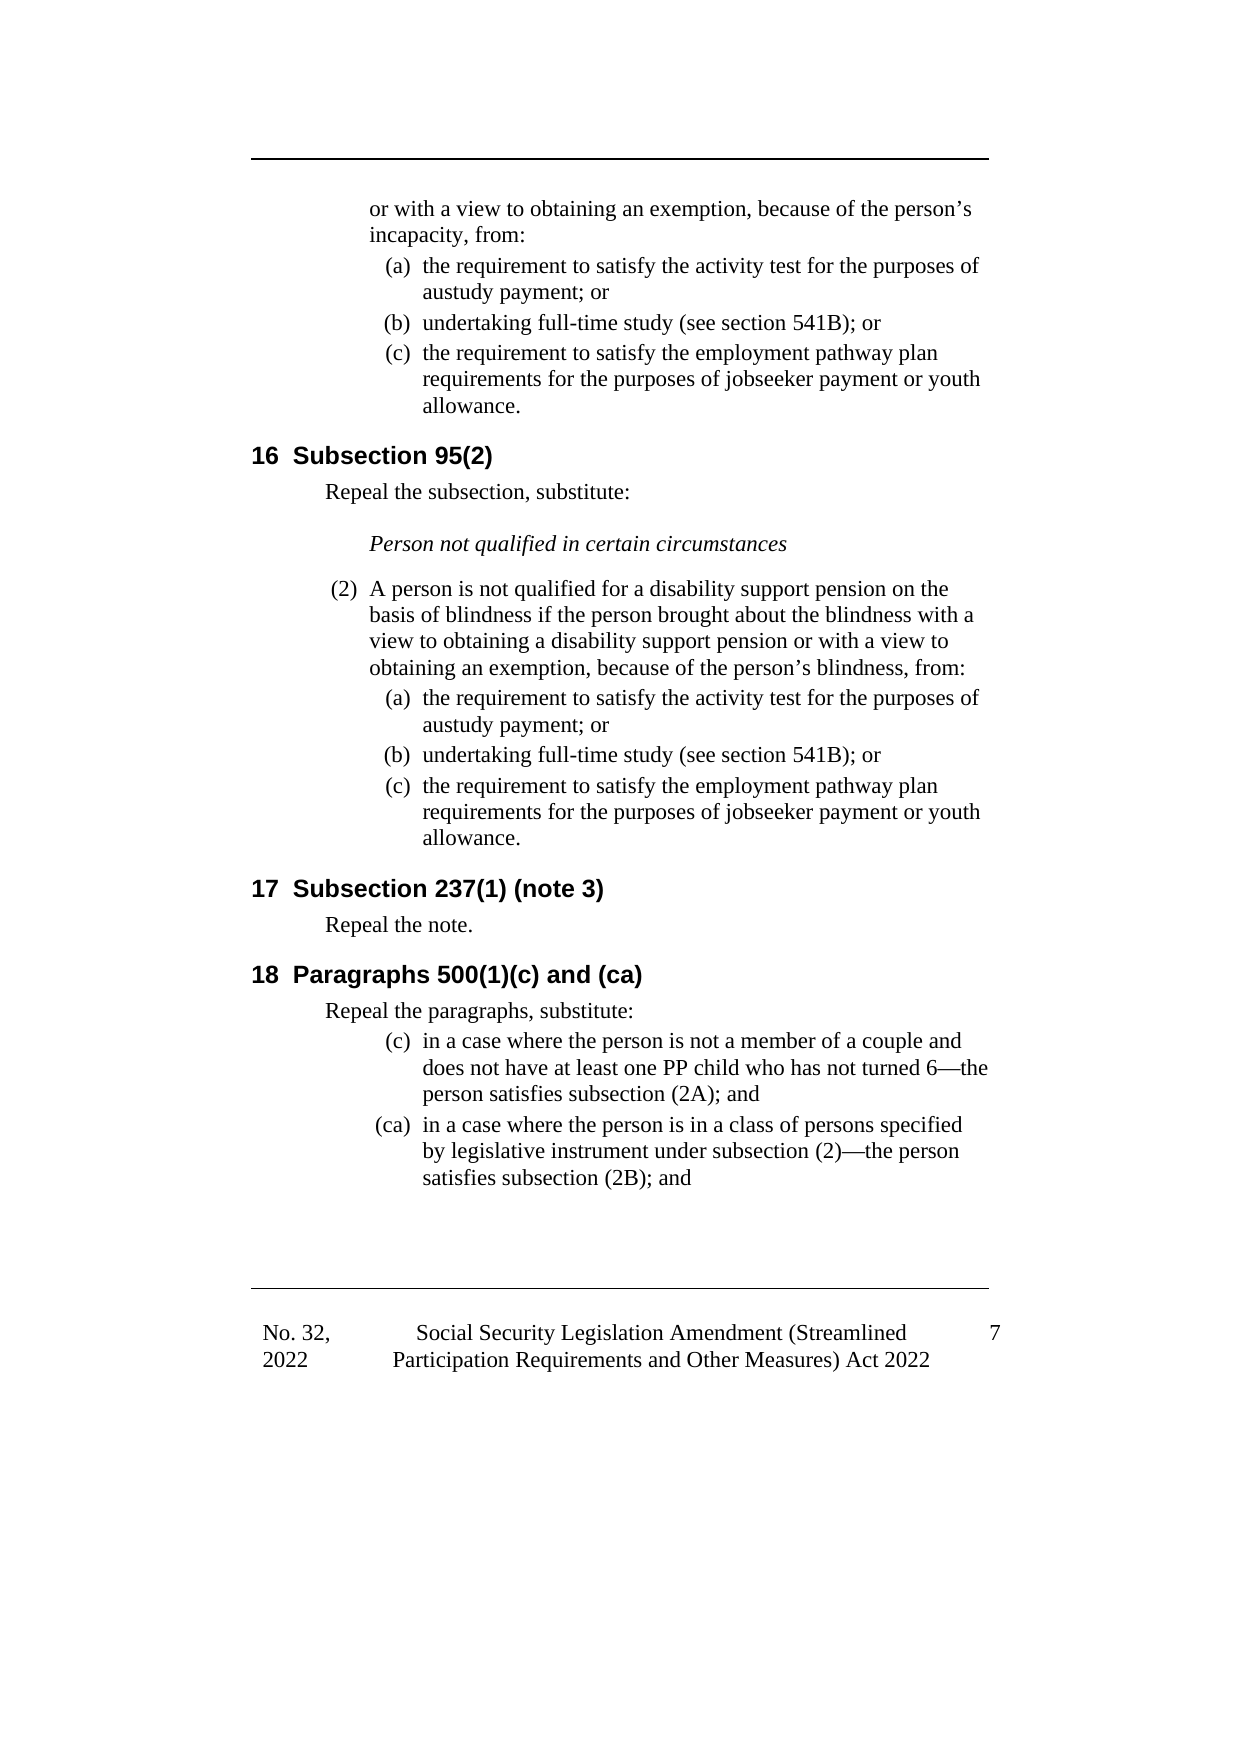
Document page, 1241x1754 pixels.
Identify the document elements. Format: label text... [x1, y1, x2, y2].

text (b) undertaking full-time study (see section 541B); or [251, 741, 989, 767]
text 18 Paragraphs 500(1)(c) and (ca) [251, 960, 989, 989]
text (a) the requirement to satisfy the activity test for the purposes of austudy payment; or [251, 252, 989, 304]
text 17 Subsection 237(1) (note 3) [251, 874, 989, 902]
text (c) the requirement to satisfy the employment pathway plan requirements for the purposes of jobseeker payment or youth allowance. [251, 772, 989, 851]
text (c) the requirement to satisfy the employment pathway plan requirements for the purposes of jobseeker payment or youth allowance. [251, 339, 989, 418]
text Person not qualified in certain circumstances [369, 529, 989, 556]
text Repeal the paragraphs, substitute: [325, 997, 989, 1023]
text (2) A person is not qualified for a disability support pension on the basis of blindness if the person brought about the blindness with a view to obtaining a disability support pension or with a view to obtaining an exemption, because of the person’s blindness, from: [251, 575, 989, 680]
text 16 Subsection 95(2) [251, 441, 989, 470]
text (a) the requirement to satisfy the activity test for the purposes of austudy payment; or [251, 684, 989, 737]
text (ca) in a case where the person is in a class of persons specified by legislative instrument under subsection (2)—the person satisfies subsection (2B); and [251, 1111, 989, 1190]
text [251, 195, 989, 248]
text Repeal the subsection, substitute: [325, 478, 989, 504]
text Repeal the note. [325, 911, 989, 937]
text (c) in a case where the person is not a member of a couple and does not have at least one PP child who has not turned 6—the person satisfies subsection (2A); and [251, 1028, 989, 1107]
text (b) undertaking full-time study (see section 541B); or [251, 309, 989, 335]
